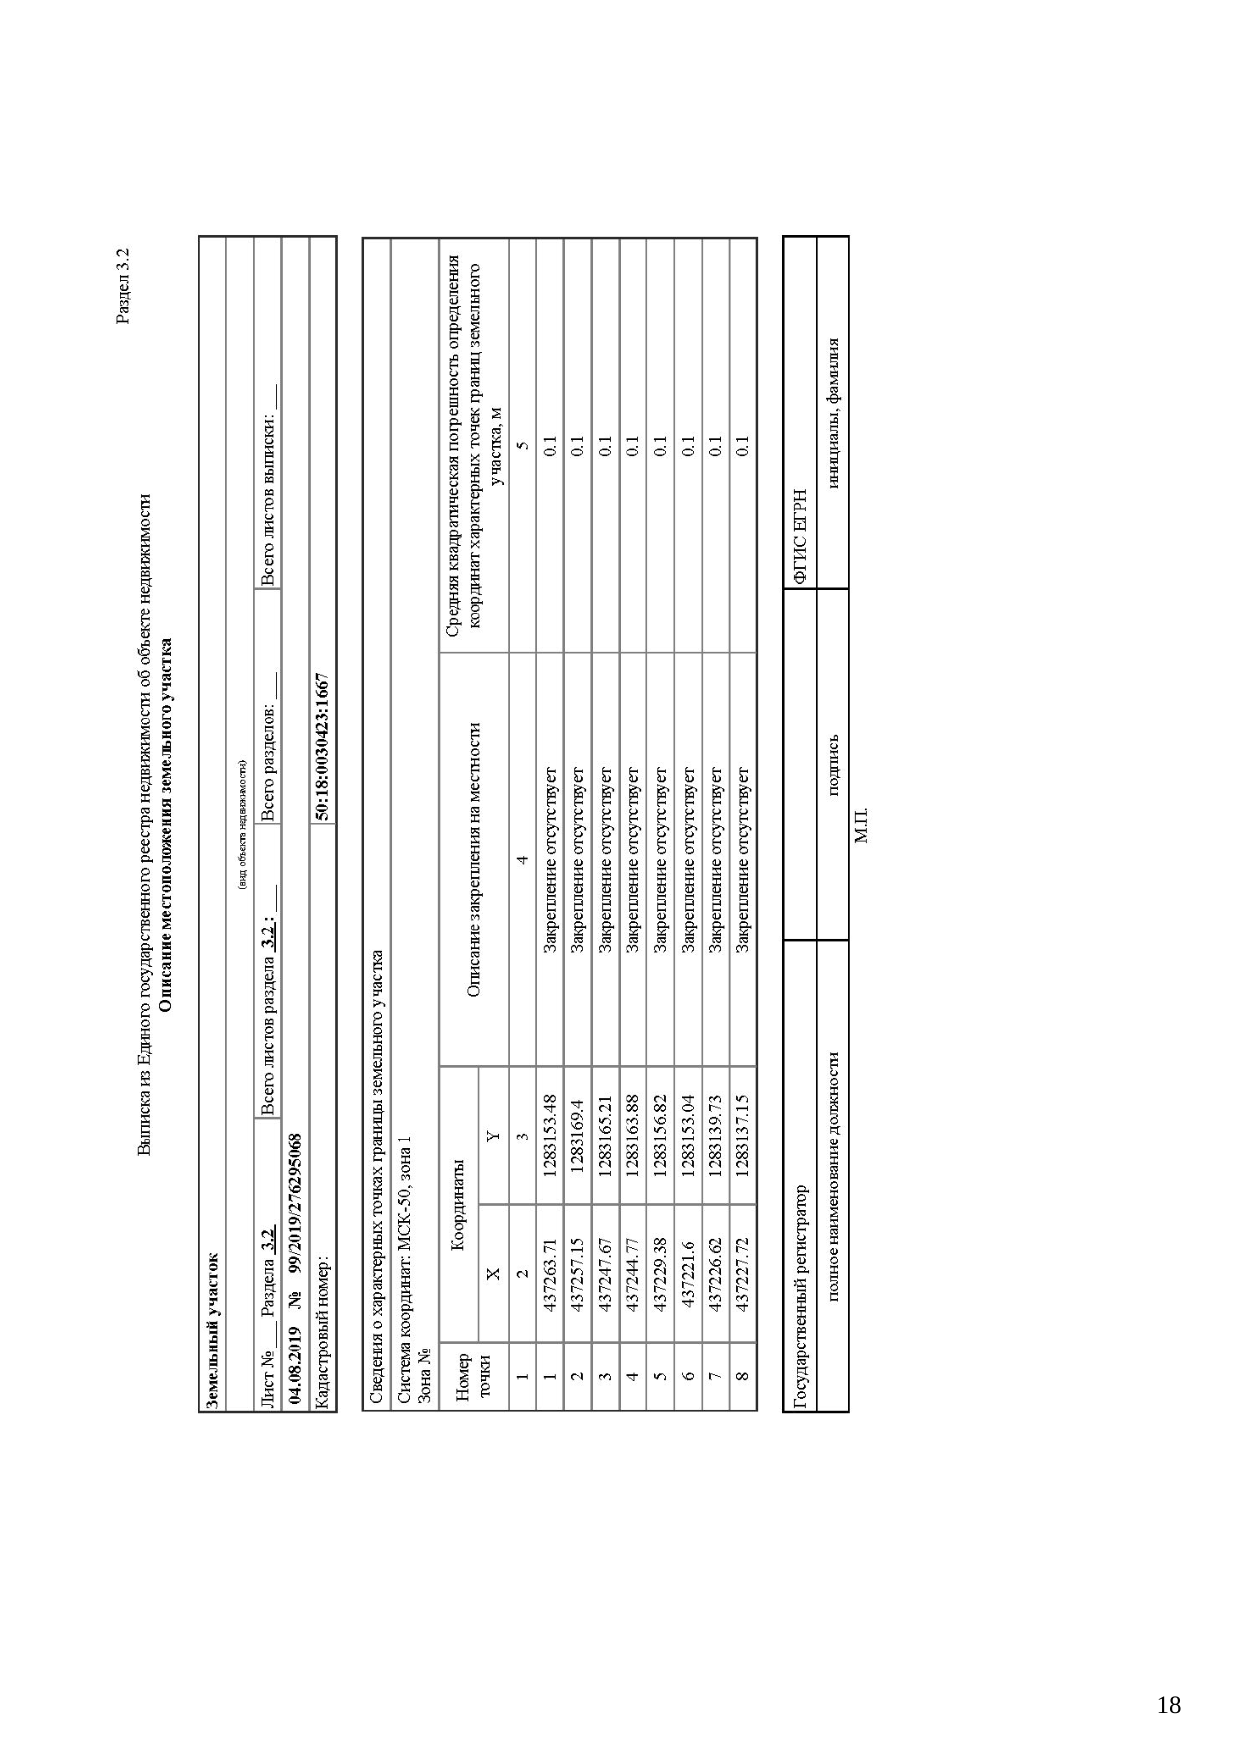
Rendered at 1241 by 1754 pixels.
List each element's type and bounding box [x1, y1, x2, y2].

picture [107, 90, 1148, 1558]
